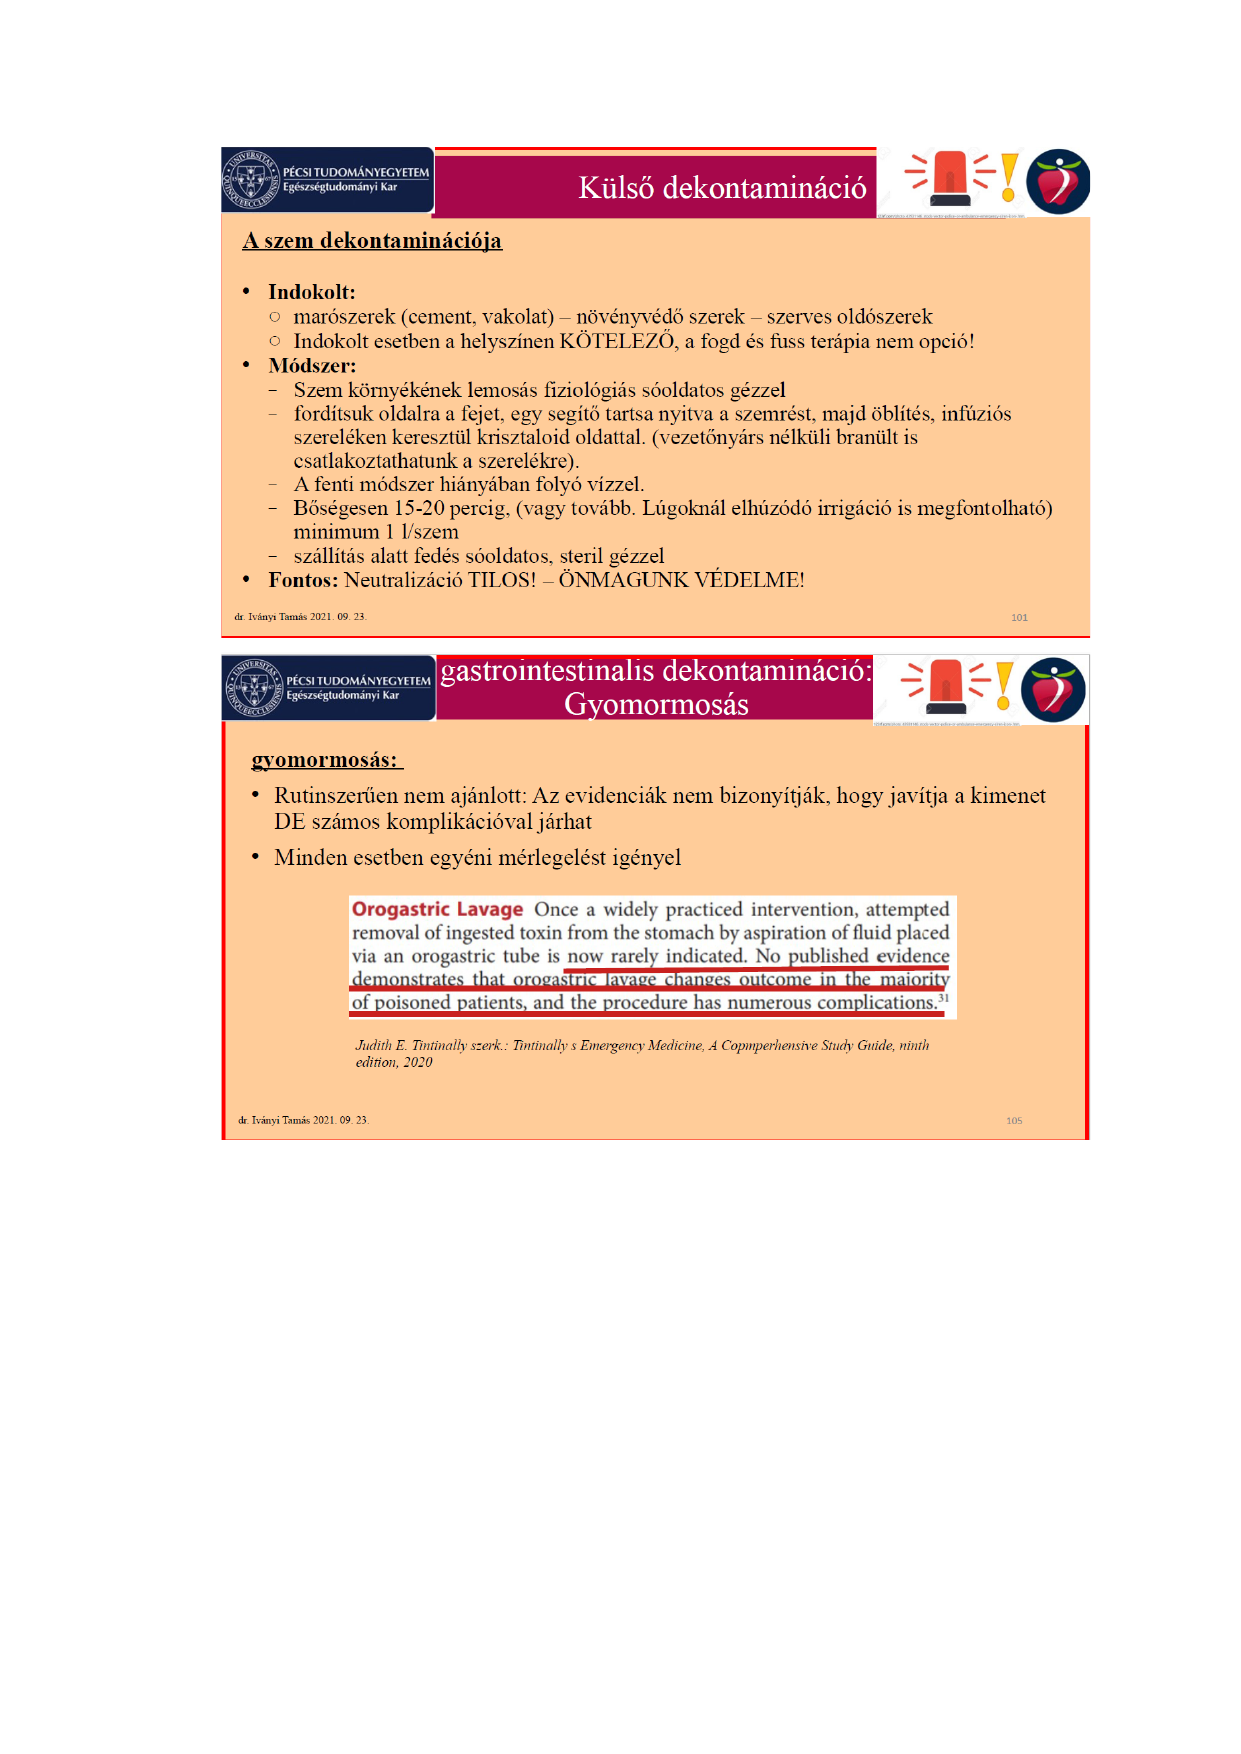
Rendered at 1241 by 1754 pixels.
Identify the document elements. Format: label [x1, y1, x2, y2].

picture [221, 652, 1091, 1140]
picture [221, 147, 1091, 638]
